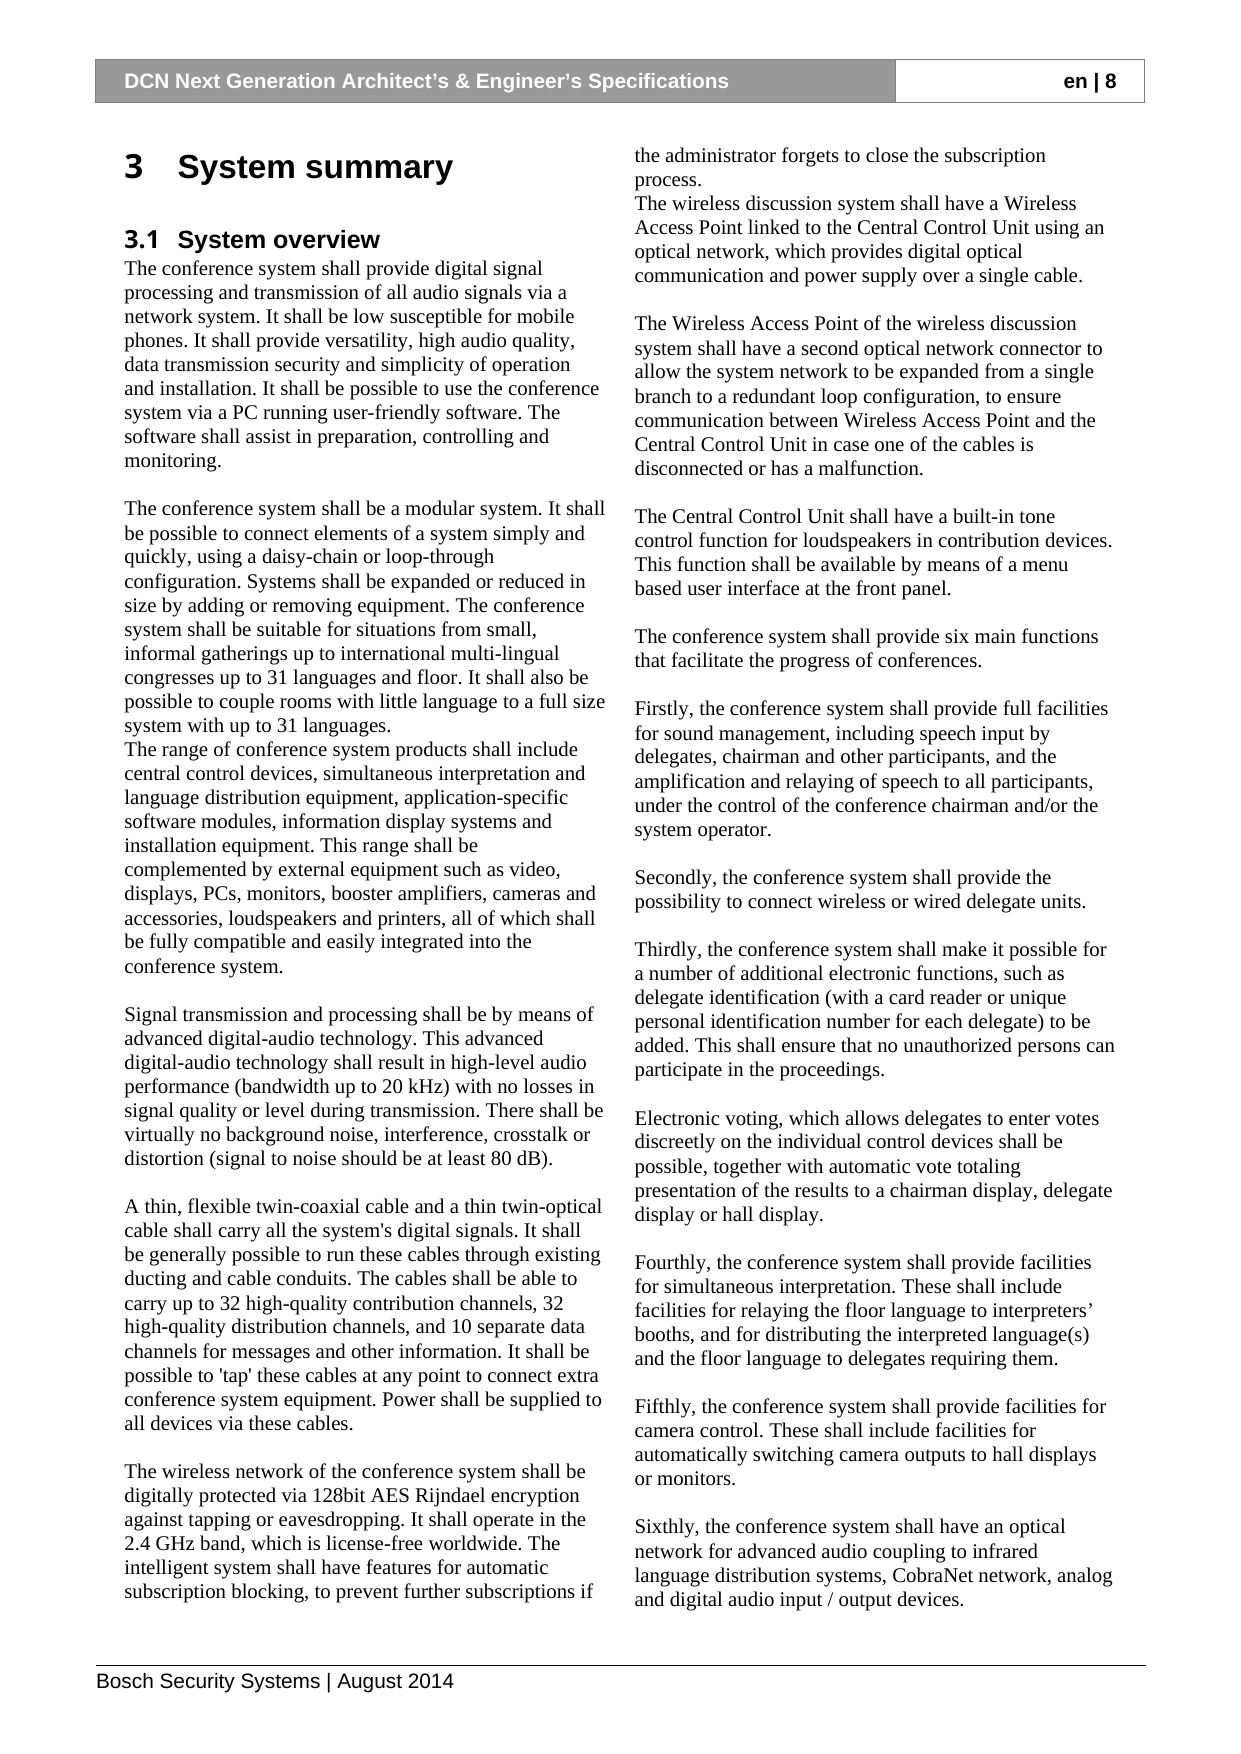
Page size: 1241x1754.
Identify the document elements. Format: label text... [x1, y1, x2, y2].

text The Wireless Access Point of the wireless discussion system shall have a second optical network connector to allow the system network to be expanded from a single branch to a redundant loop configuration, to ensure communication between Wireless Access Point and the Central Control Unit in case one of the cables is disconnected or has a malfunction. [634, 311, 1116, 480]
text A thin, flexible twin-coaxial cable and a thin twin-optical cable shall carry all the system's digital signals. It shall be generally possible to run these cables through existing ducting and cable conduits. The cables shall be able to carry up to 32 high-quality contribution channels, 32 high-quality distribution channels, and 10 separate data channels for messages and other information. It shall be possible to 'tap' these cables at any point to connect extra conference system equipment. Power shall be supplied to all devices via these cables. [124, 1194, 606, 1435]
subtitle System summary [124, 143, 606, 188]
text Secondly, the conference system shall provide the possibility to connect wireless or wired delegate units. [634, 865, 1116, 913]
text The conference system shall provide six main functions that facilitate the progress of conferences. [634, 624, 1116, 672]
text The Central Control Unit shall have a built-in tone control function for loudspeakers in contribution devices. This function shall be available by means of a menu based user interface at the front panel. [634, 504, 1116, 600]
subtitle System overview [124, 222, 606, 256]
text Thirdly, the conference system shall make it possible for a number of additional electronic functions, such as delegate identification (with a card reader or unique personal identification number for each delegate) to be added. This shall ensure that no unauthorized persons can participate in the proceedings. [634, 937, 1116, 1081]
text Electronic voting, which allows delegates to enter votes discreetly on the individual control devices shall be possible, together with automatic vote totaling presentation of the results to a chairman display, delegate display or hall display. [634, 1105, 1116, 1226]
text The wireless discussion system shall have a Wireless Access Point linked to the Central Control Unit using an optical network, which provides digital optical communication and power supply over a single cable. [634, 191, 1116, 287]
text The conference system shall provide digital signal processing and transmission of all audio signals via a network system. It shall be low susceptible for mobile phones. It shall provide versatility, high audio quality, data transmission security and simplicity of operation and installation. It shall be possible to use the conference system via a PC running user-friendly software. The software shall assist in preparation, controlling and monitoring. [124, 256, 606, 472]
text The wireless network of the conference system shall be digitally protected via 128bit AES Rijndael encryption against tapping or eavesdropping. It shall operate in the 2.4 GHz band, which is license-free worldwide. The intelligent system shall have features for automatic subscription blocking, to prevent further subscriptions if the administrator forgets to close the subscription process. [124, 1459, 606, 1603]
text The range of conference system products shall include central control devices, simultaneous interpretation and language distribution equipment, application-specific software modules, information display systems and installation equipment. This range shall be complemented by external equipment such as video, displays, PCs, monitors, booster amplifiers, cameras and accessories, loudspeakers and printers, all of which shall be fully compatible and easily integrated into the conference system. [124, 737, 606, 978]
text Firstly, the conference system shall provide full facilities for sound management, including speech input by delegates, chairman and other participants, and the amplification and relaying of speech to all participants, under the control of the conference chairman and/or the system operator. [634, 696, 1116, 841]
text The conference system shall be a modular system. It shall be possible to connect elements of a system simply and quickly, using a daisy-chain or loop-through configuration. Systems shall be expanded or reduced in size by adding or removing equipment. The conference system shall be suitable for situations from small, informal gatherings up to international multi-lingual congresses up to 31 languages and floor. It shall also be possible to couple rooms with little language to a full size system with up to 31 languages. [124, 496, 606, 737]
text Fifthly, the conference system shall provide facilities for camera control. These shall include facilities for automatically switching camera outputs to hall displays or monitors. [634, 1394, 1116, 1490]
text Sixthly, the conference system shall have an optical network for advanced audio coupling to infrared language distribution systems, CobraNet network, analog and digital audio input / output devices. [634, 1514, 1116, 1611]
text Fourthly, the conference system shall provide facilities for simultaneous interpretation. These shall include facilities for relaying the floor language to interpreters’ booths, and for distributing the interpreted language(s) and the floor language to delegates requiring them. [634, 1250, 1116, 1370]
text Signal transmission and processing shall be by means of advanced digital-audio technology. This advanced digital-audio technology shall result in high-level audio performance (bandwidth up to 20 kHz) with no losses in signal quality or level during transmission. There shall be virtually no background noise, interference, crosstalk or distortion (signal to noise should be at least 80 dB). [124, 1002, 606, 1170]
